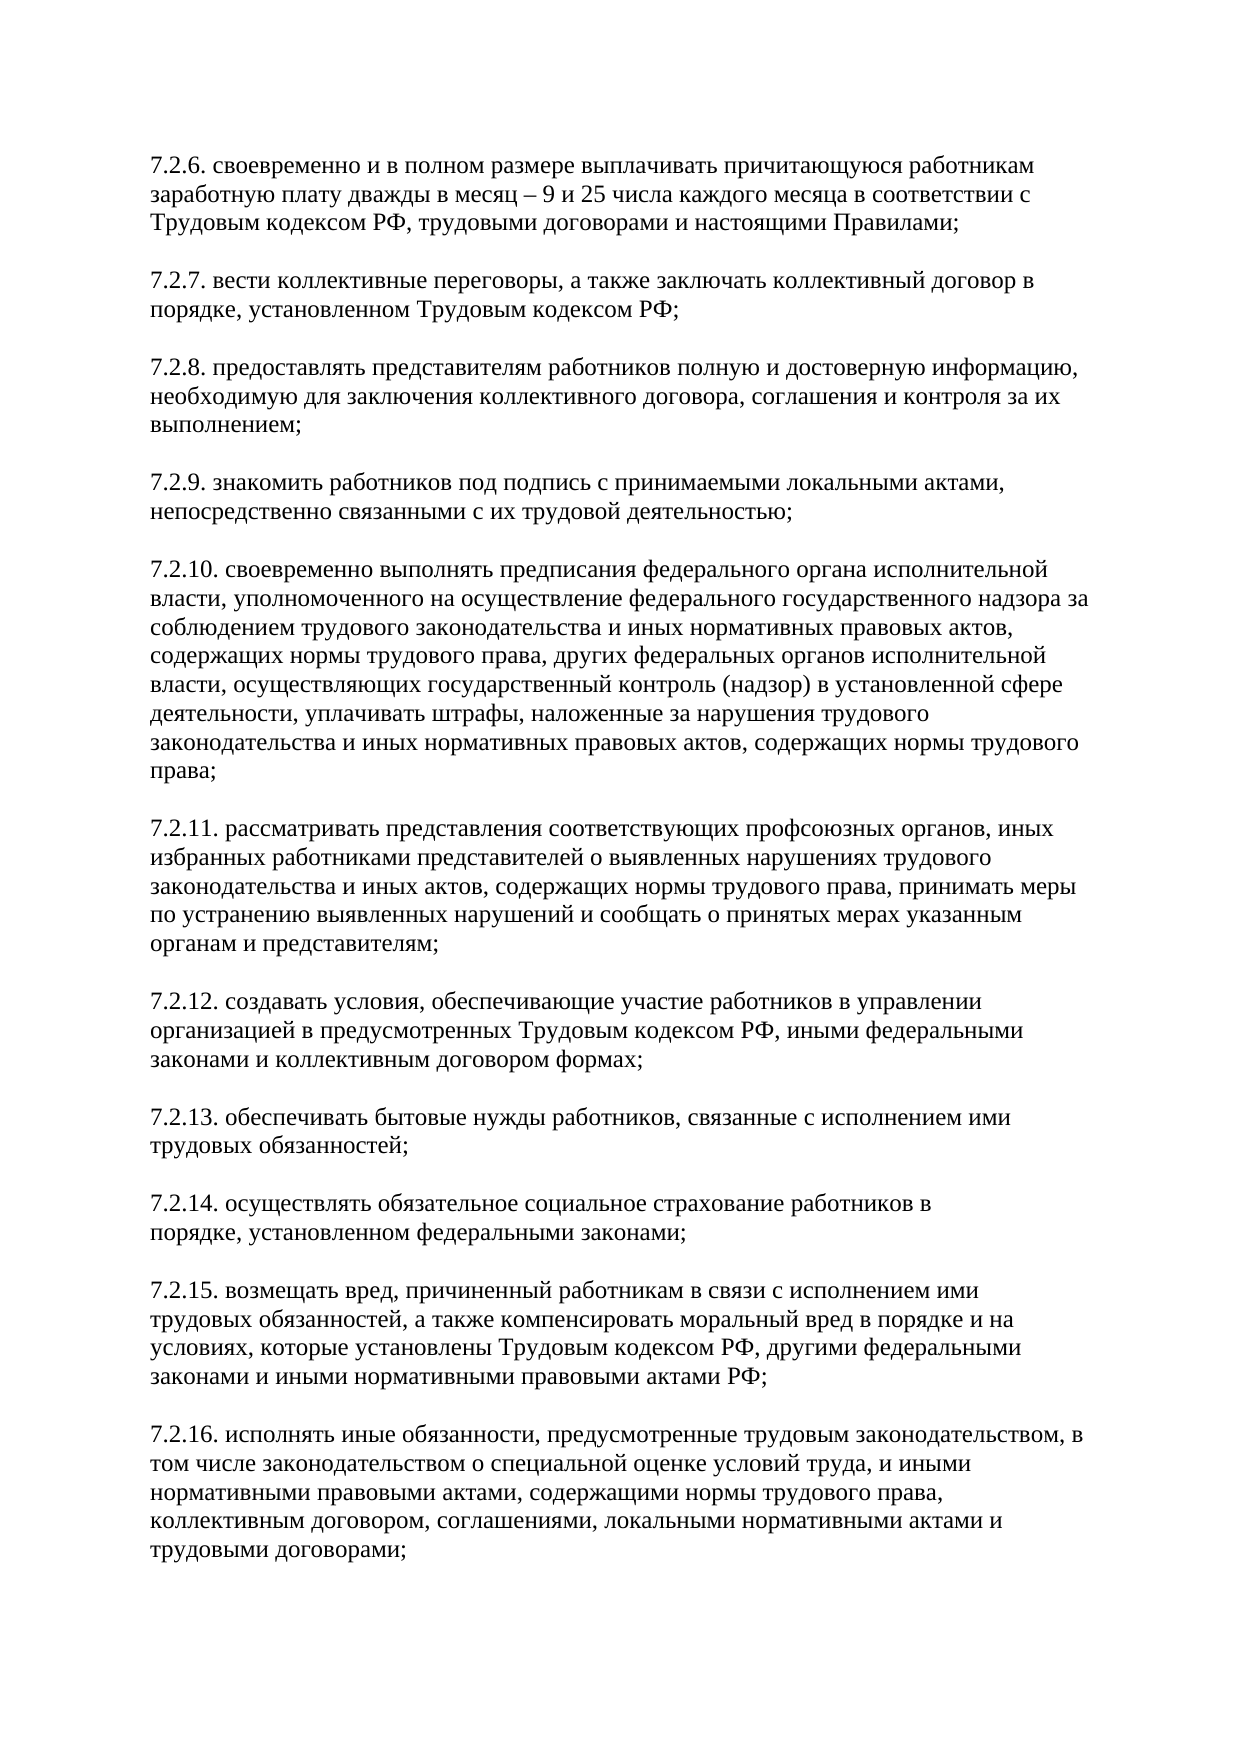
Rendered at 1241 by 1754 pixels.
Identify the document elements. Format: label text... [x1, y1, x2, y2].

text 7.2.9. знакомить работников под подпись с принимаемыми локальными актами, непосредственно связанными с их трудовой деятельностью; [150, 641, 1090, 698]
text 7.2.5. обеспечивать работникам равную оплату труда за труд равной ценности; [150, 265, 1090, 294]
text 7.2.12. создавать условия, обеспечивающие участие работников в управлении организацией в предусмотренных Трудовым кодексом РФ, иными федеральными законами и коллективным договором формах; [150, 1159, 1090, 1246]
text 7.2.15. возмещать вред, причиненный работникам в связи с исполнением ими трудовых обязанностей, а также компенсировать моральный вред в порядке и на условиях, которые установлены Трудовым кодексом РФ, другими федеральными законами и иными нормативными правовыми актами РФ; [150, 1448, 1090, 1563]
text 7.2.11. рассматривать представления соответствующих профсоюзных органов, иных избранных работниками представителей о выявленных нарушениях трудового законодательства и иных актов, содержащих нормы трудового права, принимать меры по устранению выявленных нарушений и сообщать о принятых мерах указанным органам и представителям; [150, 987, 1090, 1130]
text 7.2.13. обеспечивать бытовые нужды работников, связанные с исполнением ими трудовых обязанностей; [150, 1275, 1090, 1332]
text 7.2.14. осуществлять обязательное социальное страхование работников в порядке, установленном федеральными законами; [150, 1362, 1090, 1419]
text 7.2.10. своевременно выполнять предписания федерального органа исполнительной власти, уполномоченного на осуществление федерального государственного надзора за соблюдением трудового законодательства и иных нормативных правовых актов, содержащих нормы трудового права, других федеральных органов исполнительной власти, осуществляющих государственный контроль (надзор) в установленной сфере деятельности, уплачивать штрафы, наложенные за нарушения трудового законодательства и иных нормативных правовых актов, содержащих нормы трудового права; [150, 727, 1090, 957]
text 7.2.6. своевременно и в полном размере выплачивать причитающуюся работникам заработную плату дважды в месяц – 9 и 25 числа каждого месяца в соответствии с Трудовым кодексом РФ, трудовыми договорами и настоящими Правилами; [150, 323, 1090, 409]
text 7.2.8. предоставлять представителям работников полную и достоверную информацию, необходимую для заключения коллективного договора, соглашения и контроля за их выполнением; [150, 525, 1090, 612]
text 7.2.7. вести коллективные переговоры, а также заключать коллективный договор в порядке, установленном Трудовым кодексом РФ; [150, 439, 1090, 496]
text 7.2.4. обеспечивать работников оборудованием, инструментами, технической документацией и иными средствами, необходимыми для исполнения ими трудовых обязанностей; [150, 150, 1090, 236]
